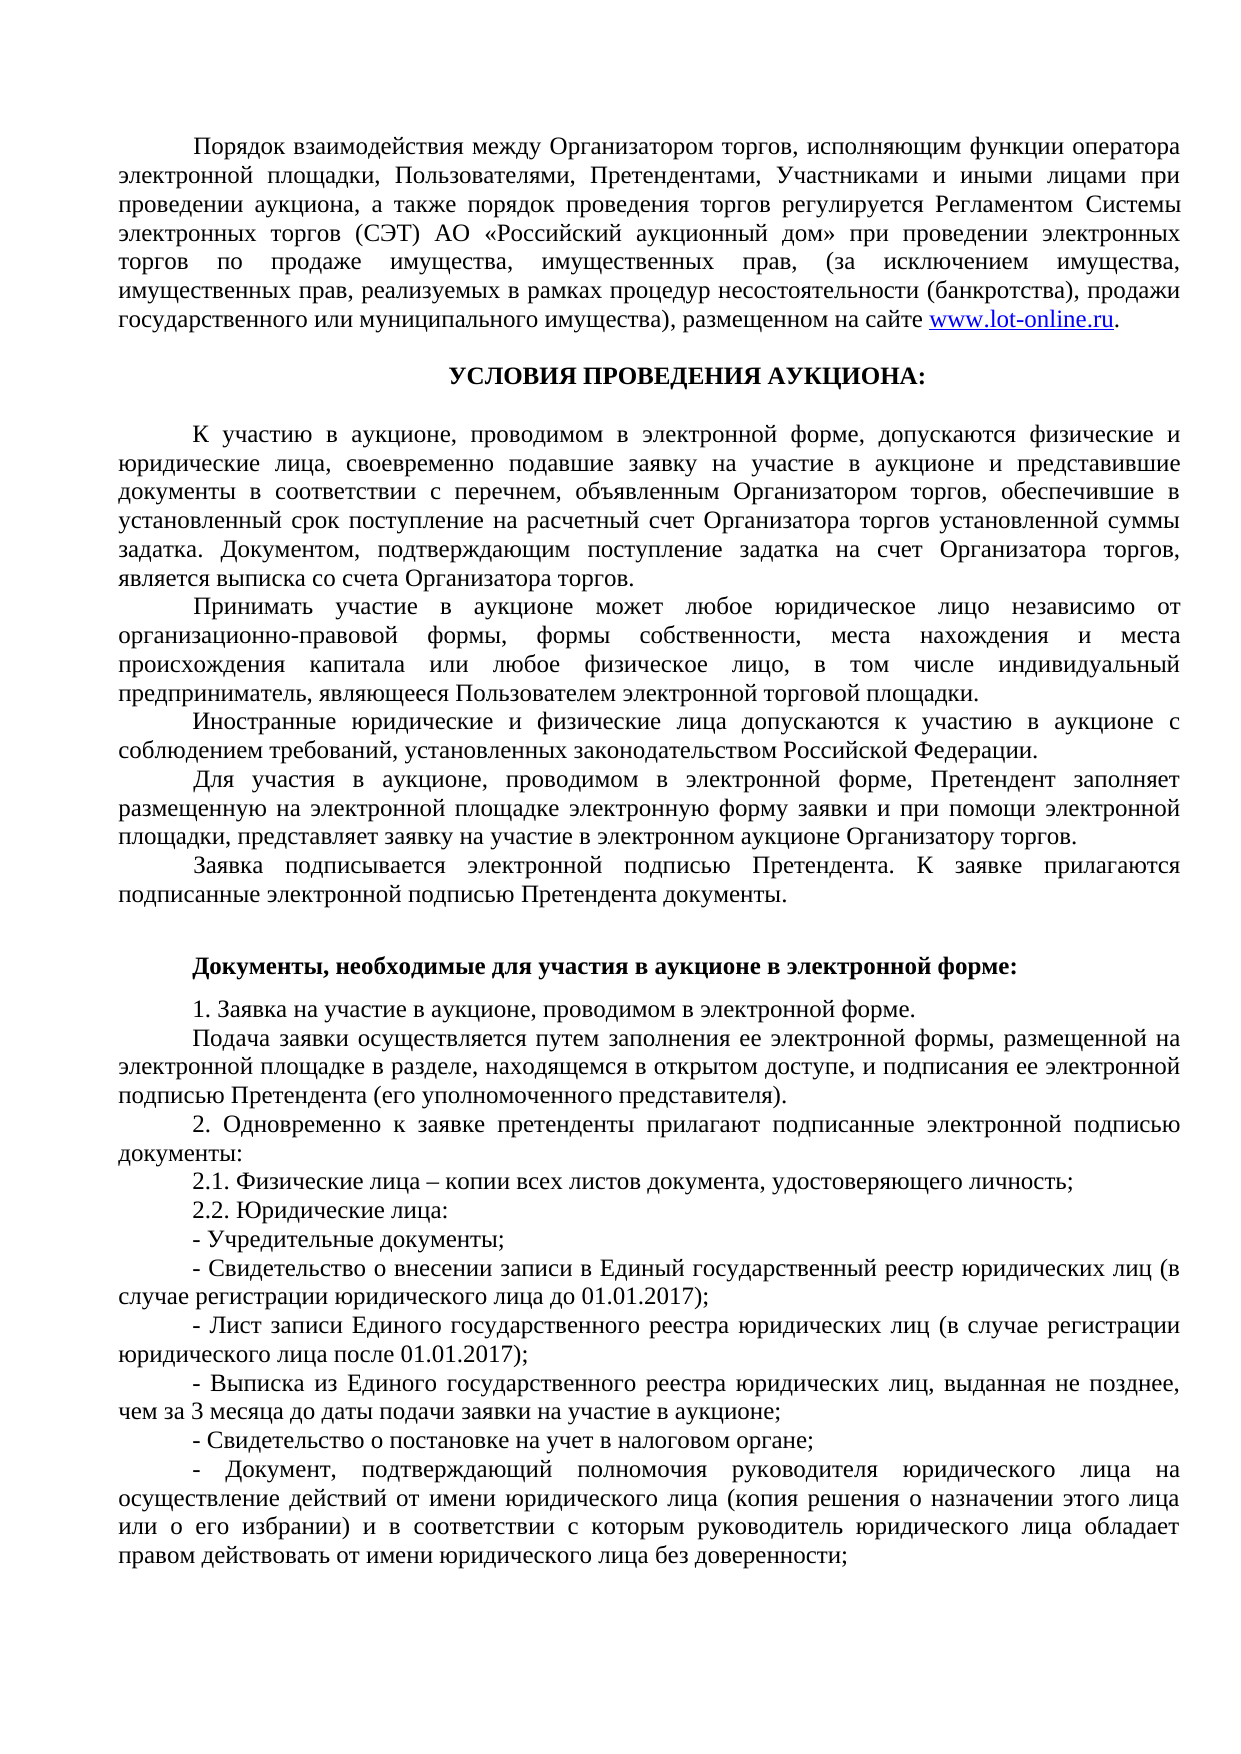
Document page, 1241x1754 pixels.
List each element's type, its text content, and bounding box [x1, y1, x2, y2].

text - Выписка из Единого государственного реестра юридических лиц, выданная не позднее, чем за 3 месяца до даты подачи заявки на участие в аукционе; [118, 1368, 1181, 1425]
text Принимать участие в аукционе может любое юридическое лицо независимо от организационно-правовой формы, формы собственности, места нахождения и места происхождения капитала или любое физическое лицо, в том числе индивидуальный предприниматель, являющееся Пользователем электронной торговой площадки. [118, 591, 1182, 706]
text К участию в аукционе, проводимом в электронной форме, допускаются физические и юридические лица, своевременно подавшие заявку на участие в аукционе и представившие документы в соответствии с перечнем, объявленным Организатором торгов, обеспечившие в установленный срок поступление на расчетный счет Организатора торгов установленной суммы задатка. Документом, подтверждающим поступление задатка на счет Организатора торгов, является выписка со счета Организатора торгов. [118, 419, 1181, 591]
text Порядок взаимодействия между Организатором торгов, исполняющим функции оператора электронной площадки, Пользователями, Претендентами, Участниками и иными лицами при проведении аукциона, а также порядок проведения торгов регулируется Регламентом Системы электронных торгов (СЭТ) АО «Российский аукционный дом» при проведении электронных торгов по продаже имущества, имущественных прав, (за исключением имущества, имущественных прав, реализуемых в рамках процедур несостоятельности (банкротства), продажи государственного или муниципального имущества), размещенном на сайте www.lot-online.ru. [118, 131, 1181, 333]
text Документы, необходимые для участия в аукционе в электронной форме: [118, 951, 1181, 979]
text 2.1. Физические лица – копии всех листов документа, удостоверяющего личность; [118, 1166, 1181, 1195]
text - Свидетельство о внесении записи в Единый государственный реестр юридических лиц (в случае регистрации юридического лица до 01.01.2017); [118, 1253, 1181, 1310]
text - Лист записи Единого государственного реестра юридических лиц (в случае регистрации юридического лица после 01.01.2017); [118, 1310, 1181, 1368]
text Для участия в аукционе, проводимом в электронной форме, Претендент заполняет размещенную на электронной площадке электронную форму заявки и при помощи электронной площадки, представляет заявку на участие в электронном аукционе Организатору торгов. [118, 764, 1181, 850]
text УСЛОВИЯ ПРОВЕДЕНИЯ АУКЦИОНА: [118, 361, 1181, 390]
text - Документ, подтверждающий полномочия руководителя юридического лица на осуществление действий от имени юридического лица (копия решения о назначении этого лица или о его избрании) и в соответствии с которым руководитель юридического лица обладает правом действовать от имени юридического лица без доверенности; [118, 1454, 1181, 1569]
text - Учредительные документы; [118, 1224, 1181, 1253]
text Заявка подписывается электронной подписью Претендента. К заявке прилагаются подписанные электронной подписью Претендента документы. [118, 850, 1181, 908]
text - Свидетельство о постановке на учет в налоговом органе; [118, 1425, 1181, 1454]
text 1. Заявка на участие в аукционе, проводимом в электронной форме. [118, 994, 1181, 1023]
text Подача заявки осуществляется путем заполнения ее электронной формы, размещенной на электронной площадке в разделе, находящемся в открытом доступе, и подписания ее электронной подписью Претендента (его уполномоченного представителя). [118, 1023, 1181, 1109]
text Иностранные юридические и физические лица допускаются к участию в аукционе с соблюдением требований, установленных законодательством Российской Федерации. [118, 706, 1181, 764]
text 2.2. Юридические лица: [118, 1195, 1181, 1224]
text 2. Одновременно к заявке претенденты прилагают подписанные электронной подписью документы: [118, 1109, 1181, 1166]
